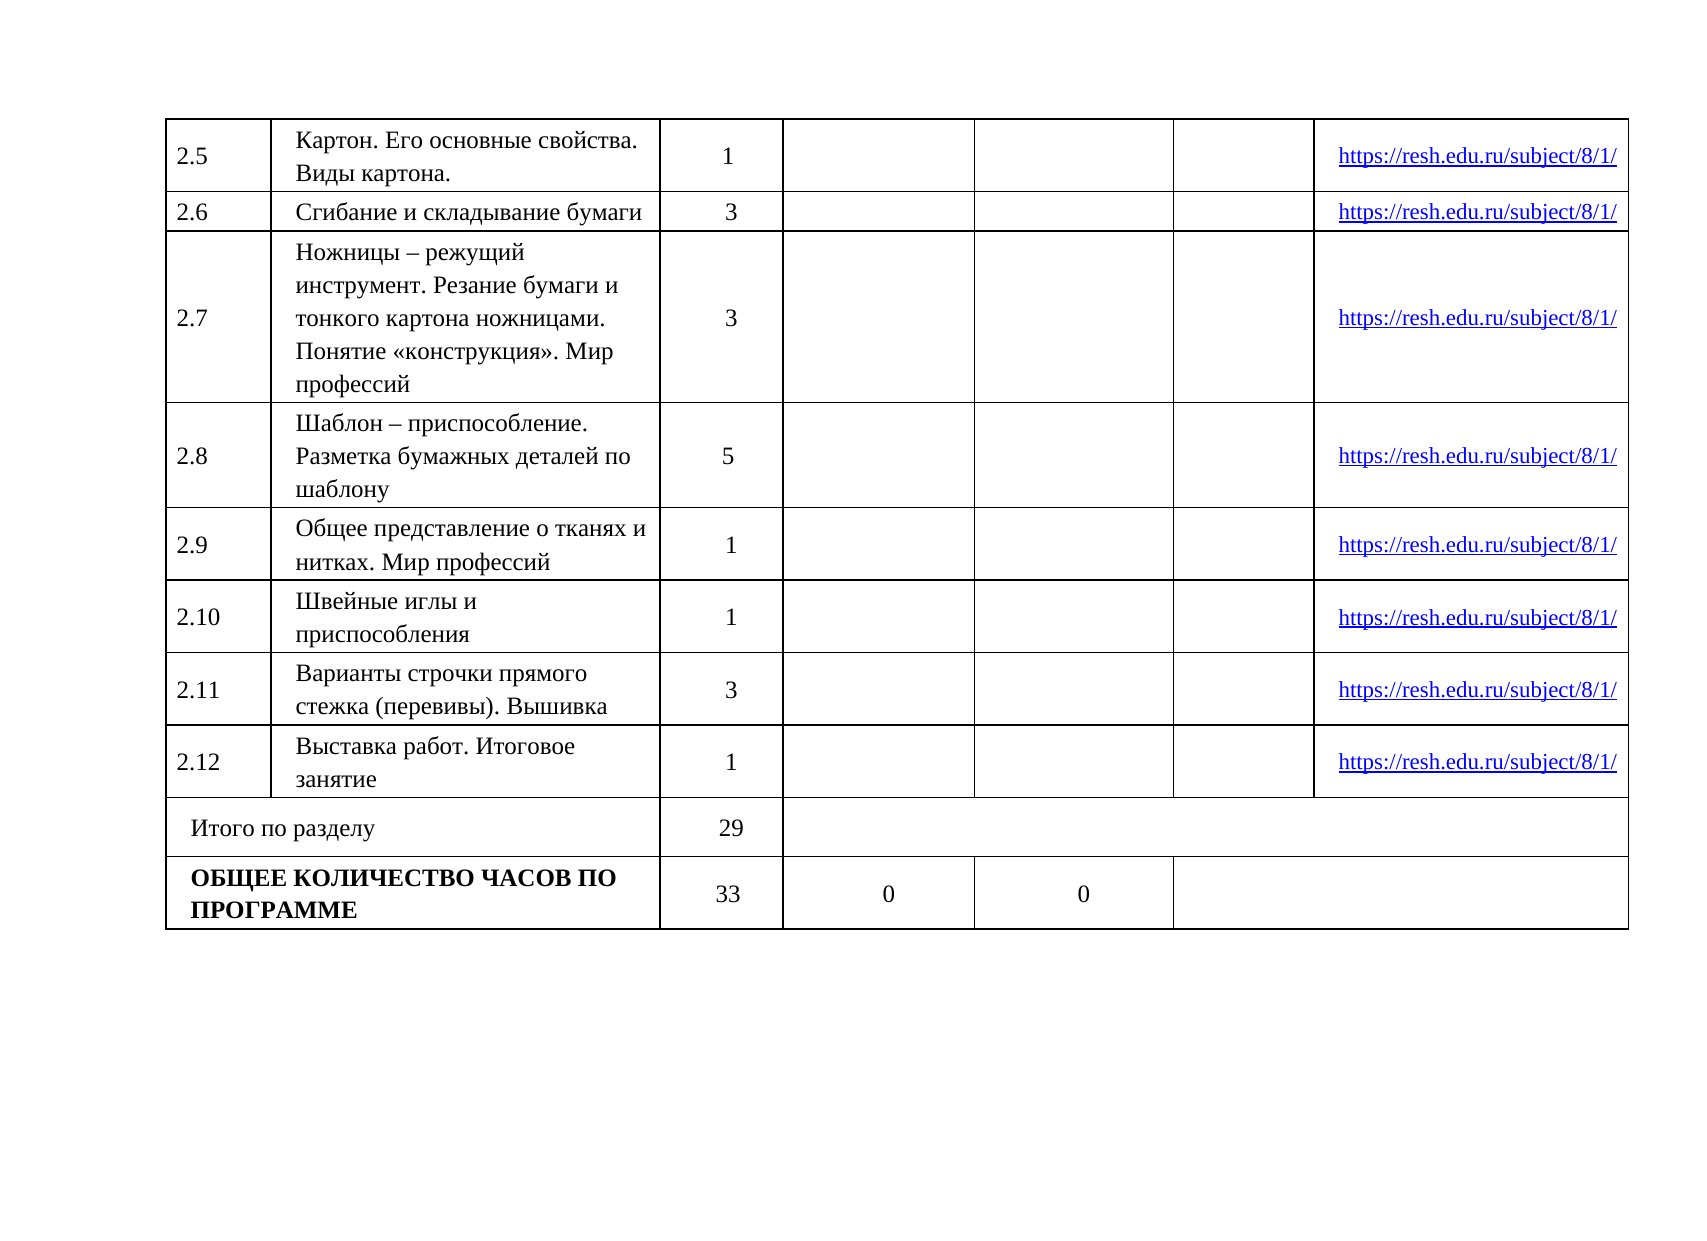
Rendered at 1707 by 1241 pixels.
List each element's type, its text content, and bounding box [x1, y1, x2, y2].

table_cell Швейные иглы и приспособления [272, 581, 659, 652]
table_cell 2.9 [167, 508, 270, 579]
table_cell [975, 726, 1173, 796]
table_cell [784, 798, 1628, 856]
table_cell 2.6 [167, 192, 270, 230]
table_cell 1 [661, 726, 782, 796]
table_cell 2.5 [167, 120, 270, 191]
table_cell 3 [661, 232, 782, 401]
table_cell https://resh.edu.ru/subject/8/1/ [1315, 232, 1628, 401]
table_cell 3 [661, 653, 782, 724]
table_cell [1174, 653, 1313, 724]
table_cell 1 [661, 120, 782, 191]
table_cell 29 [661, 798, 782, 856]
table_cell Шаблон – приспособление. Разметка бумажных деталей по шаблону [272, 403, 659, 507]
table_cell 2.10 [167, 581, 270, 652]
table_cell [975, 120, 1173, 191]
table_cell 0 [975, 857, 1173, 928]
table_cell Общее представление о тканях и нитках. Мир профессий [272, 508, 659, 579]
table_cell [784, 581, 974, 652]
table_cell https://resh.edu.ru/subject/8/1/ [1315, 726, 1628, 796]
table_cell [1174, 581, 1313, 652]
table_cell 2.8 [167, 403, 270, 507]
table_cell https://resh.edu.ru/subject/8/1/ [1315, 653, 1628, 724]
table_cell [1174, 403, 1313, 507]
table_cell Итого по разделу [167, 798, 659, 856]
table_cell https://resh.edu.ru/subject/8/1/ [1315, 581, 1628, 652]
table_cell [975, 653, 1173, 724]
table_cell 0 [784, 857, 974, 928]
table_cell [784, 403, 974, 507]
table_cell [784, 192, 974, 230]
table_cell Картон. Его основные свойства. Виды картона. [272, 120, 659, 191]
table_cell [975, 581, 1173, 652]
table_cell [1174, 192, 1313, 230]
table_cell [784, 508, 974, 579]
table_cell https://resh.edu.ru/subject/8/1/ [1315, 508, 1628, 579]
table_cell [975, 232, 1173, 401]
table_cell [975, 192, 1173, 230]
table_cell [784, 726, 974, 796]
table_cell 1 [661, 508, 782, 579]
table_cell [1174, 232, 1313, 401]
table_cell Варианты строчки прямого стежка (перевивы). Вышивка [272, 653, 659, 724]
table_cell [975, 403, 1173, 507]
table_cell [975, 508, 1173, 579]
table_cell [1174, 508, 1313, 579]
table_cell [784, 232, 974, 401]
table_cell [1315, 120, 1628, 191]
table_cell [1174, 857, 1628, 928]
table_cell Сгибание и складывание бумаги [272, 192, 659, 230]
table_cell Ножницы – режущий инструмент. Резание бумаги и тонкого картона ножницами. Понятие «конструкция». Мир профессий [272, 232, 659, 401]
table_cell 5 [661, 403, 782, 507]
table_cell 3 [661, 192, 782, 230]
table_cell 1 [661, 581, 782, 652]
table_cell 2.7 [167, 232, 270, 401]
table_cell 33 [661, 857, 782, 928]
table_cell [1174, 120, 1313, 191]
table_cell ОБЩЕЕ КОЛИЧЕСТВО ЧАСОВ ПО ПРОГРАММЕ [167, 857, 659, 928]
table_cell [1174, 726, 1313, 796]
table_cell [784, 653, 974, 724]
table_cell [784, 120, 974, 191]
table_cell Выставка работ. Итоговое занятие [272, 726, 659, 796]
table_cell https://resh.edu.ru/subject/8/1/ [1315, 403, 1628, 507]
table_cell https://resh.edu.ru/subject/8/1/ [1315, 192, 1628, 230]
table_cell 2.11 [167, 653, 270, 724]
table_cell 2.12 [167, 726, 270, 796]
